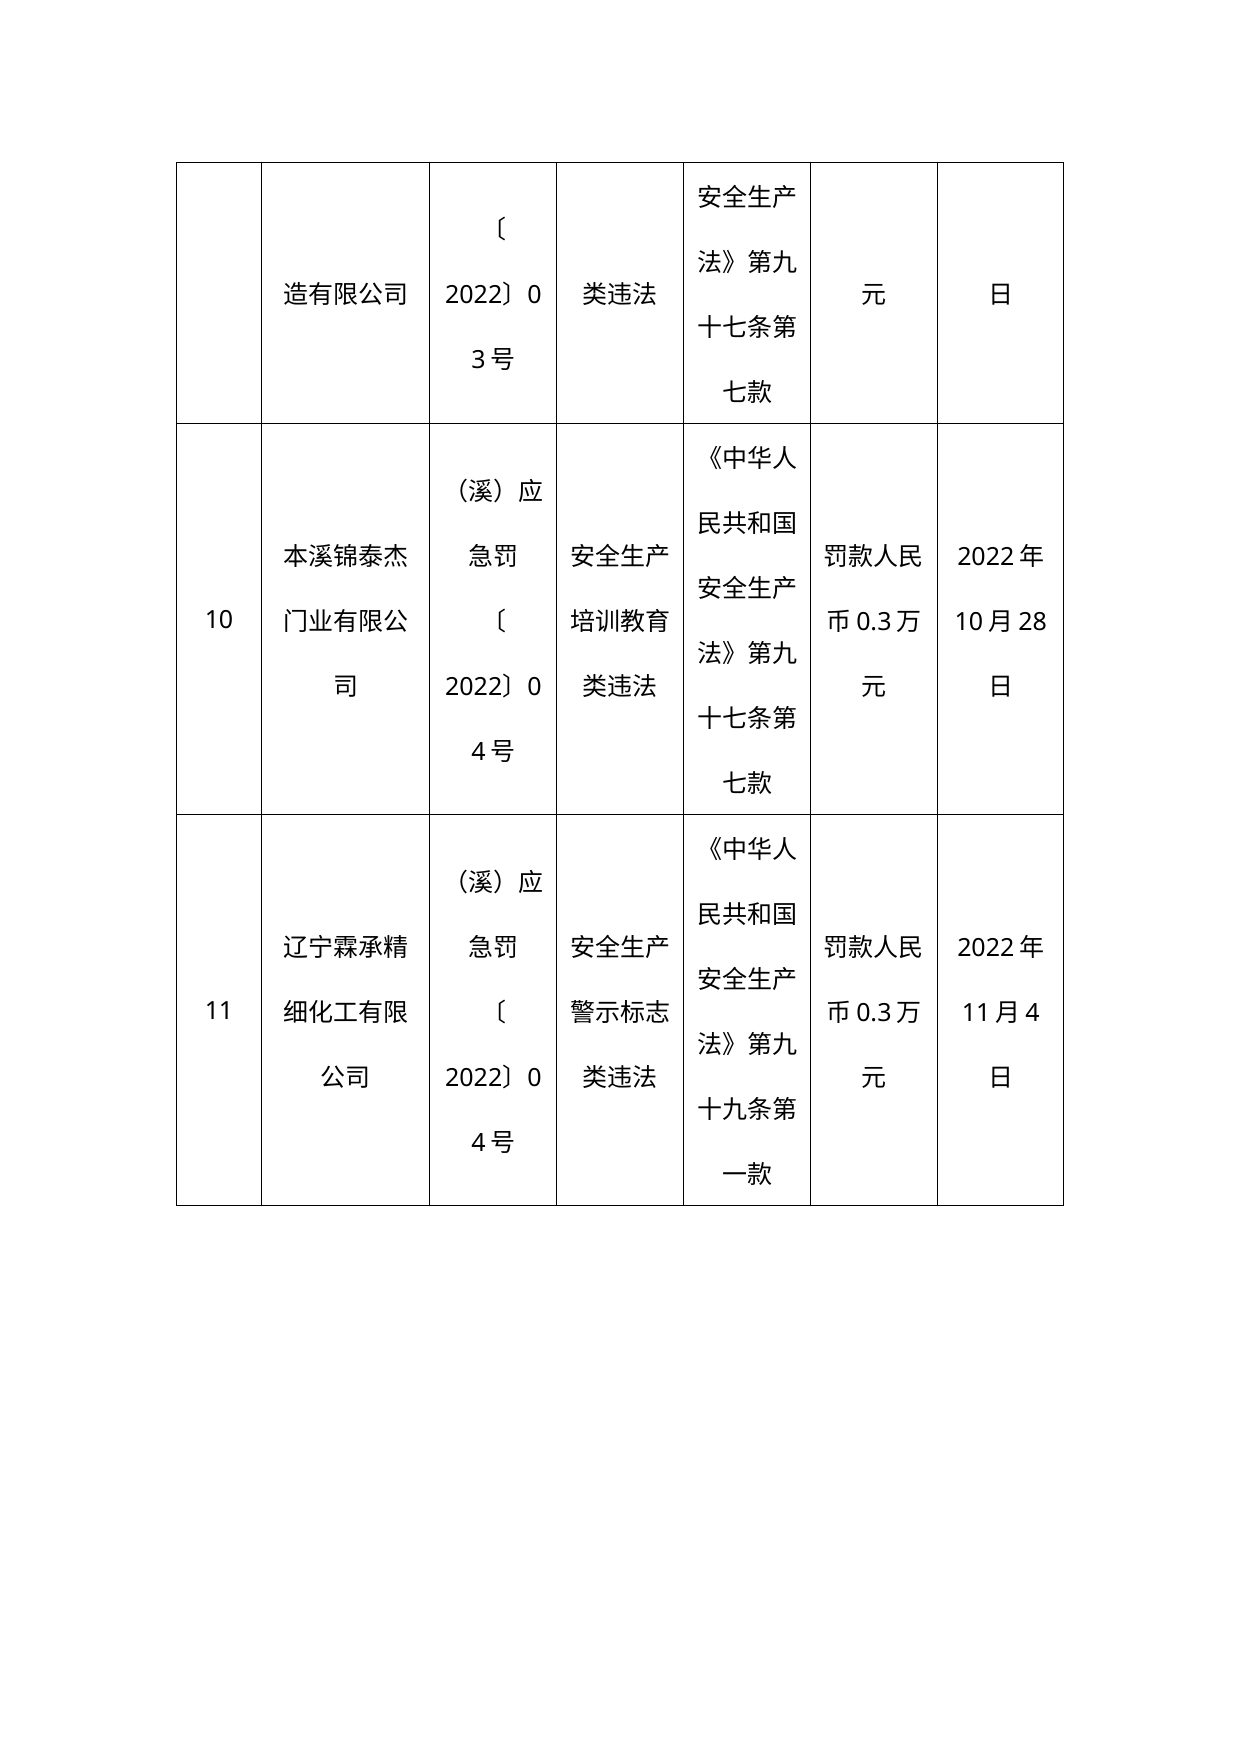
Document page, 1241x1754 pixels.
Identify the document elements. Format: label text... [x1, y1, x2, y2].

table_cell 2022年10月28日 [938, 424, 1063, 814]
table_cell 11 [177, 815, 261, 1205]
table_cell 安全生产警示标志类违法 [557, 815, 683, 1205]
table_cell 9 [177, 163, 261, 423]
table_cell 罚款人民币0.3万元 [811, 815, 937, 1205]
table_cell 《中华人民共和国安全生产法》第九十七条第七款 [684, 424, 810, 814]
table_cell 本溪锦泰杰门业有限公司 [262, 424, 429, 814]
table_cell 本溪钢铁大族激光再制造有限公司 [262, 163, 429, 423]
table_cell 10 [177, 424, 261, 814]
table_cell 罚款人民币0.2万元 [811, 163, 937, 423]
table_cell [684, 163, 810, 423]
table_cell 2022年11月4日 [938, 815, 1063, 1205]
table_cell 安全生产培训教育类违法 [557, 424, 683, 814]
table_cell 安全生产培训教育类违法 [557, 163, 683, 423]
table_cell 2022年10月23日 [938, 163, 1063, 423]
table_cell （溪）应急罚〔2022〕04号 [430, 424, 556, 814]
table_cell 《中华人民共和国安全生产法》第九十九条第一款 [684, 815, 810, 1205]
table_cell 辽宁霖承精细化工有限公司 [262, 815, 429, 1205]
table_cell （溪）应急罚〔2022〕04号 [430, 815, 556, 1205]
table_cell 罚款人民币0.3万元 [811, 424, 937, 814]
table_cell （溪）应急罚〔2022〕03号 [430, 163, 556, 423]
